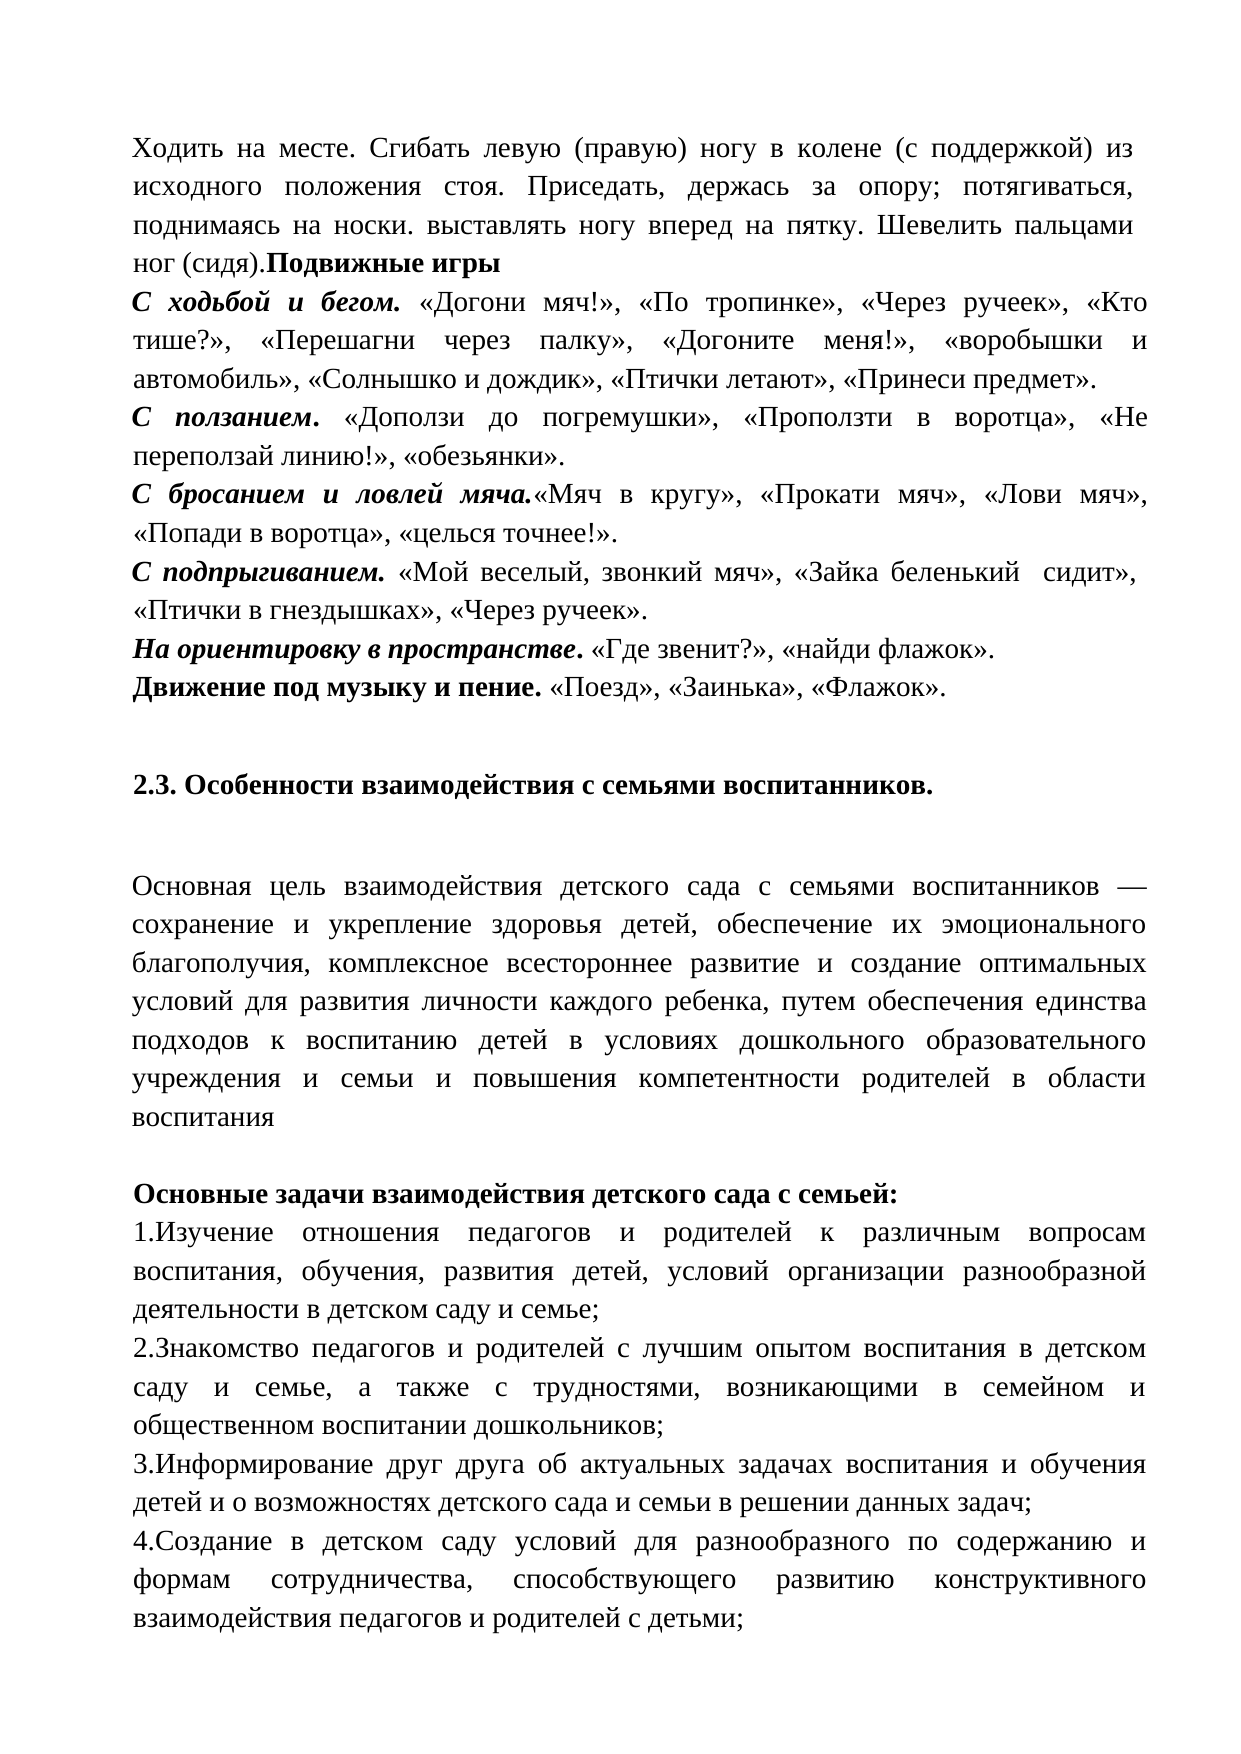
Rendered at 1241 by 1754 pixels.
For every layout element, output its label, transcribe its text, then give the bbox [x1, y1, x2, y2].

text Ходить на месте. Сгибать левую (правую) ногу в колене (с поддержкой) из исходного положения стоя. Приседать, держась за опору; потягиваться, поднимаясь на носки. выставлять ногу вперед на пятку. Шевелить пальцами ног (сидя).Подвижные игры [131, 130, 1134, 279]
text С бросанием и ловлей мяча.«Мяч в кругу», «Прокати мяч», «Лови мяч», «Попади в воротца», «целься точнее!». [131, 477, 1148, 549]
text На ориентировку в пpoстpaнстве. «Где звенит?», «найди флажок». [132, 631, 1049, 664]
subtitle 2.3. Особенности взаимодействия с семьями воспитанников. [133, 767, 1152, 801]
text С ходьбой и бегом. «Догони мяч!», «По тропинке», «Через ручеек», «Кто тише?», «Пepeшагни через палку», «Догоните меня!», «воробышки и автомобиль», «Солнышко и дождик», «Птички летают», «Принеси предмет». [131, 284, 1148, 394]
text 4.Создание в детском саду условий для разнообразного по содержанию и формам сотрудничества, способствующего развитию конструктивного взаимодействия педагогов и родителей с детьми; [133, 1523, 1147, 1633]
text Основная цель взаимодействия детского сада с семьями воспитанников — сохранение и укрепление здоровья детей, обеспечение их эмоционального благополучия, комплексное всестороннее развитие и создание оптимальных условий для развития личности каждого ребенка, путем обеспечения единства подходов к воспитанию детей в условиях дошкольного образовательного учреждения и семьи и повышения компетентности родителей в области воспитания [132, 868, 1147, 1132]
text Движение под музыку и пение. «Поезд», «Заинька», «Флажок». [132, 669, 1049, 703]
list 1.Изучение отношения педагогов и родителей к различным вопросам воспитания, обучения, развития детей, условий организации разнообразной деятельности в детском саду и семье; [133, 1214, 1147, 1325]
text 3.Информирование друг друга об актуальных задачах воспитания и обучения детей и о возможностях детского сада и семьи в решении данных задач; [133, 1446, 1147, 1518]
text Основные задачи взаимодействия детского сада с семьей: [133, 1176, 1147, 1209]
text С подпрыгиванием. «Мой веселый, звонкий мяч», «Зайка беленький сидит», «Птички в гнездышках», «Через ручеек». [131, 554, 1137, 626]
text 2.Знакомство педагогов и родителей с лучшим опытом воспитания в детском саду и семье, а также с трудностями, возникающими в семейном и общественном воспитании дошкольников; [133, 1330, 1147, 1441]
text С ползанием. «Доползи до погремушки», «Проползти в воротца», «Не переползай линию!», «обезьянки». [131, 399, 1148, 472]
